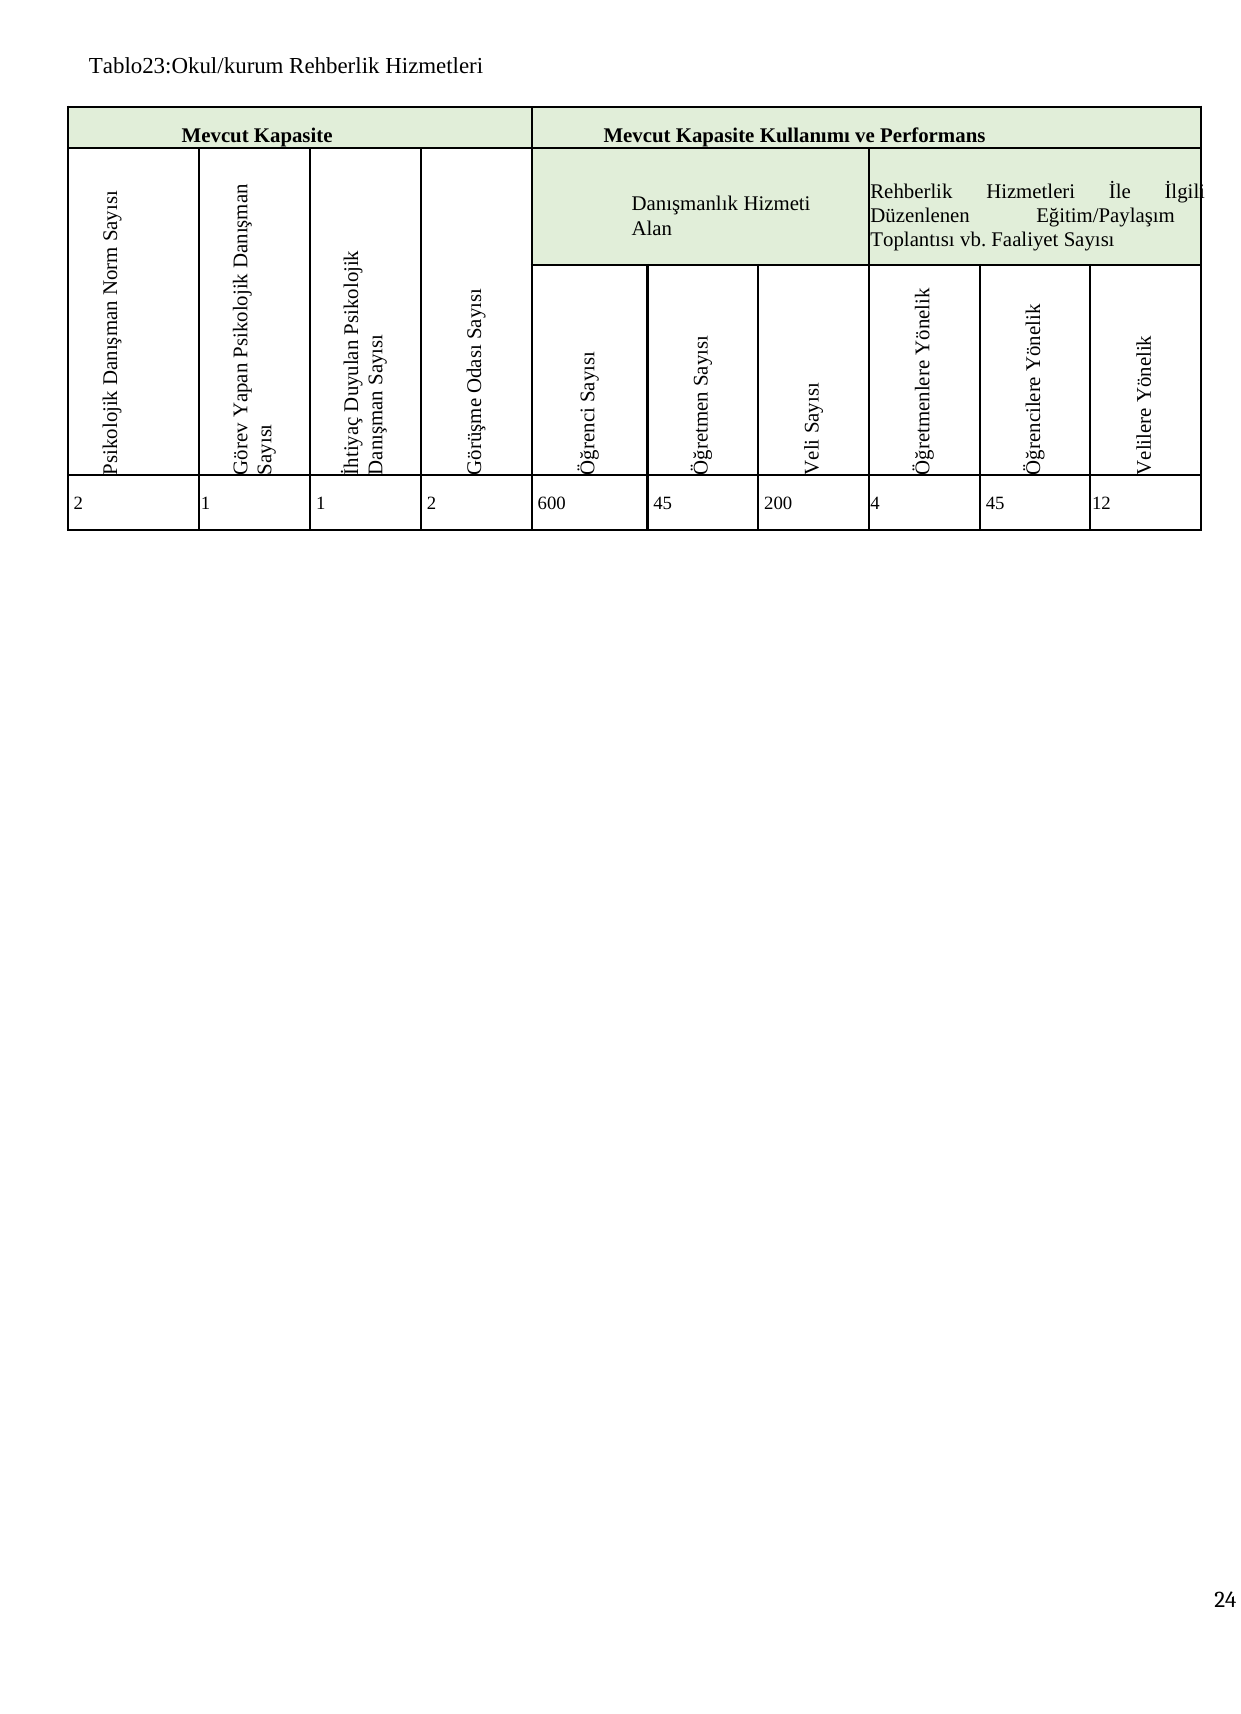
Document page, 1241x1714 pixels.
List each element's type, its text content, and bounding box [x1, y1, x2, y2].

table_cell 12 [1091, 476, 1200, 529]
table_cell Veli Sayısı [759, 266, 868, 473]
table_cell Velilere Yönelik [1091, 266, 1200, 473]
table_cell 45 [649, 476, 757, 529]
table_cell Görev Yapan Psikolojik Danışman Sayısı [200, 149, 309, 473]
table_cell Görüşme Odası Sayısı [422, 149, 531, 473]
table_cell 2 [422, 476, 531, 529]
table_header Mevcut Kapasite Kullanımı ve Performans [533, 108, 1200, 147]
text Tablo23:Okul/kurum Rehberlik Hizmetleri [29, 52, 1236, 78]
table_cell İhtiyaç Duyulan Psikolojik Danışman Sayısı [311, 149, 420, 473]
table_cell 1 [311, 476, 420, 529]
table_cell Öğretmenlere Yönelik [870, 266, 979, 473]
table_cell Öğretmen Sayısı [649, 266, 757, 473]
table_cell Danışmanlık Hizmeti Alan [533, 149, 868, 264]
table_cell Öğrencilere Yönelik [981, 266, 1089, 473]
table_cell 45 [981, 476, 1089, 529]
table_cell 1 [200, 476, 309, 529]
table_cell Öğrenci Sayısı [533, 266, 646, 473]
table_cell 600 [533, 476, 646, 529]
table_cell Rehberlik Hizmetleri İle İlgili Düzenlenen Eğitim/Paylaşım Toplantısı vb. Faaliyet Sayısı [870, 149, 1200, 264]
table_header Mevcut Kapasite [69, 108, 531, 147]
table_cell 2 [69, 476, 198, 529]
table_cell 4 [870, 476, 979, 529]
table_cell 200 [759, 476, 868, 529]
table_cell Psikolojik Danışman Norm Sayısı [69, 149, 198, 473]
